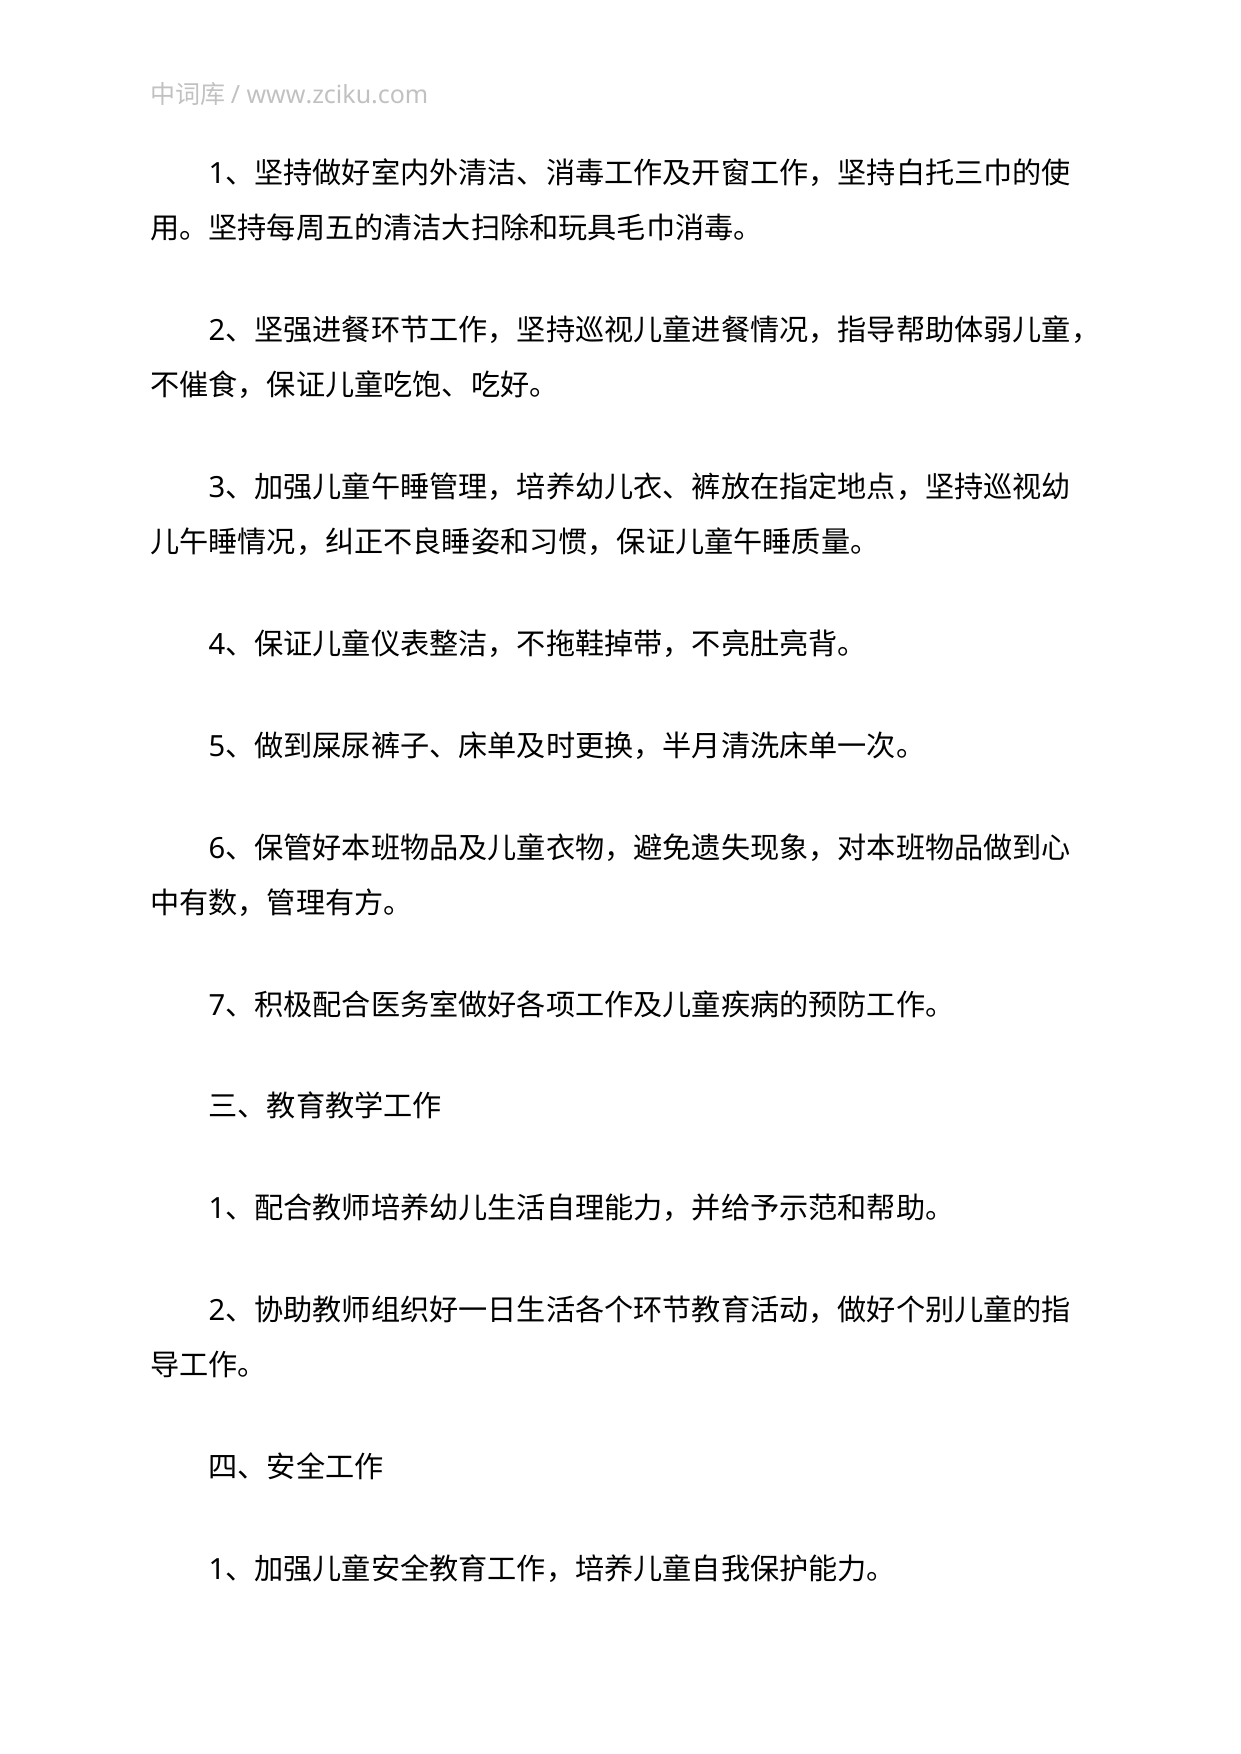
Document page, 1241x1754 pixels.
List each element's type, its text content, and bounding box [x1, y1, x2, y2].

text 5、做到屎尿裤子、床单及时更换，半月清洗床单一次。 [150, 722, 1090, 765]
text 三、教育教学工作 [150, 1083, 1090, 1125]
text 1、配合教师培养幼儿生活自理能力，并给予示范和帮助。 [150, 1185, 1090, 1227]
text 2、坚强进餐环节工作，坚持巡视儿童进餐情况，指导帮助体弱儿童，不催食，保证儿童吃饱、吃好。 [150, 307, 1090, 404]
text 四、安全工作 [150, 1443, 1090, 1486]
text 1、坚持做好室内外清洁、消毒工作及开窗工作，坚持白托三巾的使用。坚持每周五的清洁大扫除和玩具毛巾消毒。 [150, 150, 1090, 247]
text 3、加强儿童午睡管理，培养幼儿衣、裤放在指定地点，坚持巡视幼儿午睡情况，纠正不良睡姿和习惯，保证儿童午睡质量。 [150, 463, 1090, 561]
text 4、保证儿童仪表整洁，不拖鞋掉带，不亮肚亮背。 [150, 620, 1090, 663]
text 7、积极配合医务室做好各项工作及儿童疾病的预防工作。 [150, 981, 1090, 1023]
text 2、协助教师组织好一日生活各个环节教育活动，做好个别儿童的指导工作。 [150, 1287, 1090, 1384]
text 1、加强儿童安全教育工作，培养儿童自我保护能力。 [150, 1545, 1090, 1588]
text 6、保管好本班物品及儿童衣物，避免遗失现象，对本班物品做到心中有数，管理有方。 [150, 824, 1090, 922]
